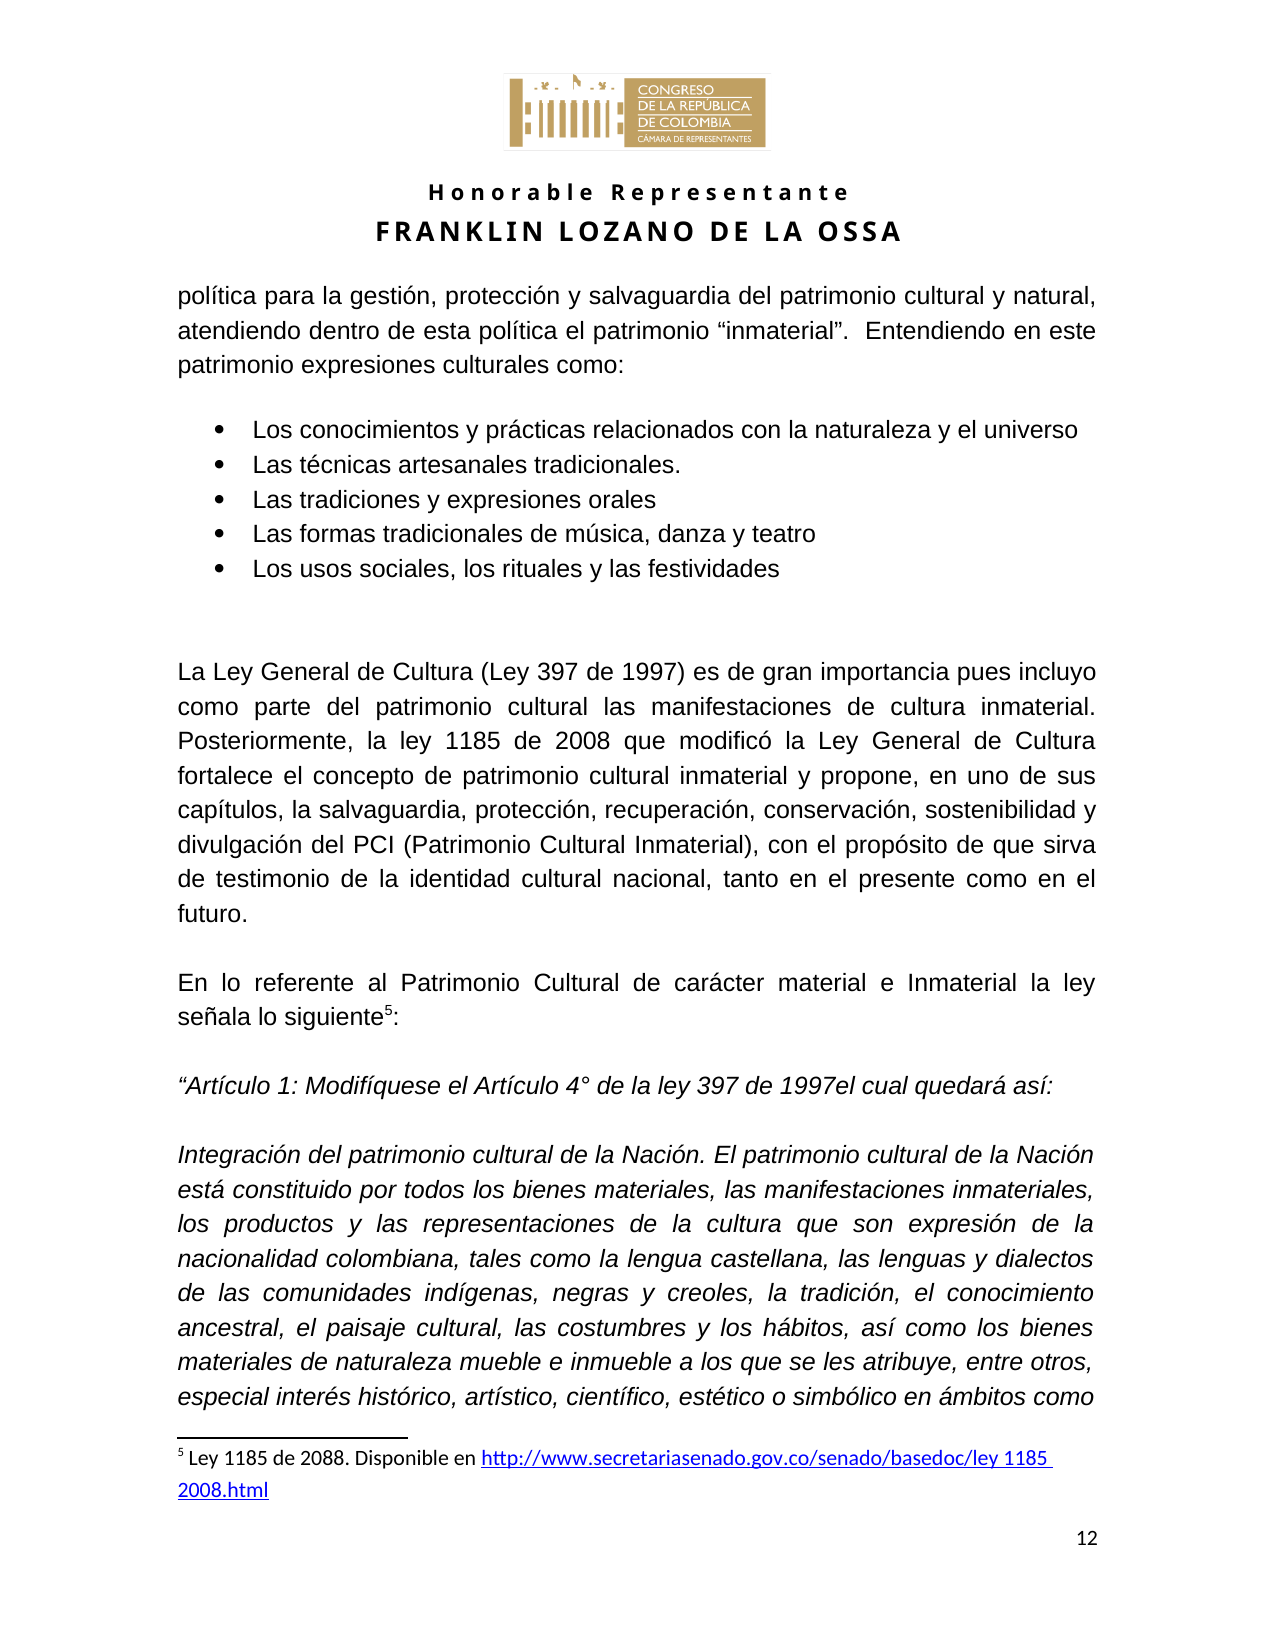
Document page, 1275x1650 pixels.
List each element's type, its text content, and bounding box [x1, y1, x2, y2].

text La Ley General de Cultura (Ley 397 de 1997) es de gran importancia pues incluyo como parte del patrimonio cultural las manifestaciones de cultura inmaterial. Posteriormente, la ley 1185 de 2008 que modificó la Ley General de Cultura fortalece el concepto de patrimonio cultural inmaterial y propone, en uno de sus capítulos, la salvaguardia, protección, recuperación, conservación, sostenibilidad y divulgación del PCI (Patrimonio Cultural Inmaterial), con el propósito de que sirva de testimonio de la identidad cultural nacional, tanto en el presente como en el futuro. [177, 657, 1098, 927]
list Las formas tradicionales de música, danza y teatro [215, 519, 1098, 548]
list Las tradiciones y expresiones orales [215, 485, 1098, 513]
list Los usos sociales, los rituales y las festividades [215, 554, 1098, 583]
list Las técnicas artesanales tradicionales. [215, 450, 1098, 479]
list Los conocimientos y prácticas relacionados con la naturaleza y el universo [215, 416, 1098, 444]
text En lo referente al Patrimonio Cultural de carácter material e Inmaterial la ley señala lo siguiente: [177, 968, 1098, 1031]
text “Artículo 1: Modifíquese el Artículo 4° de la ley 397 de 1997el cual quedará así: [177, 1071, 1098, 1100]
picture [503, 73, 772, 151]
